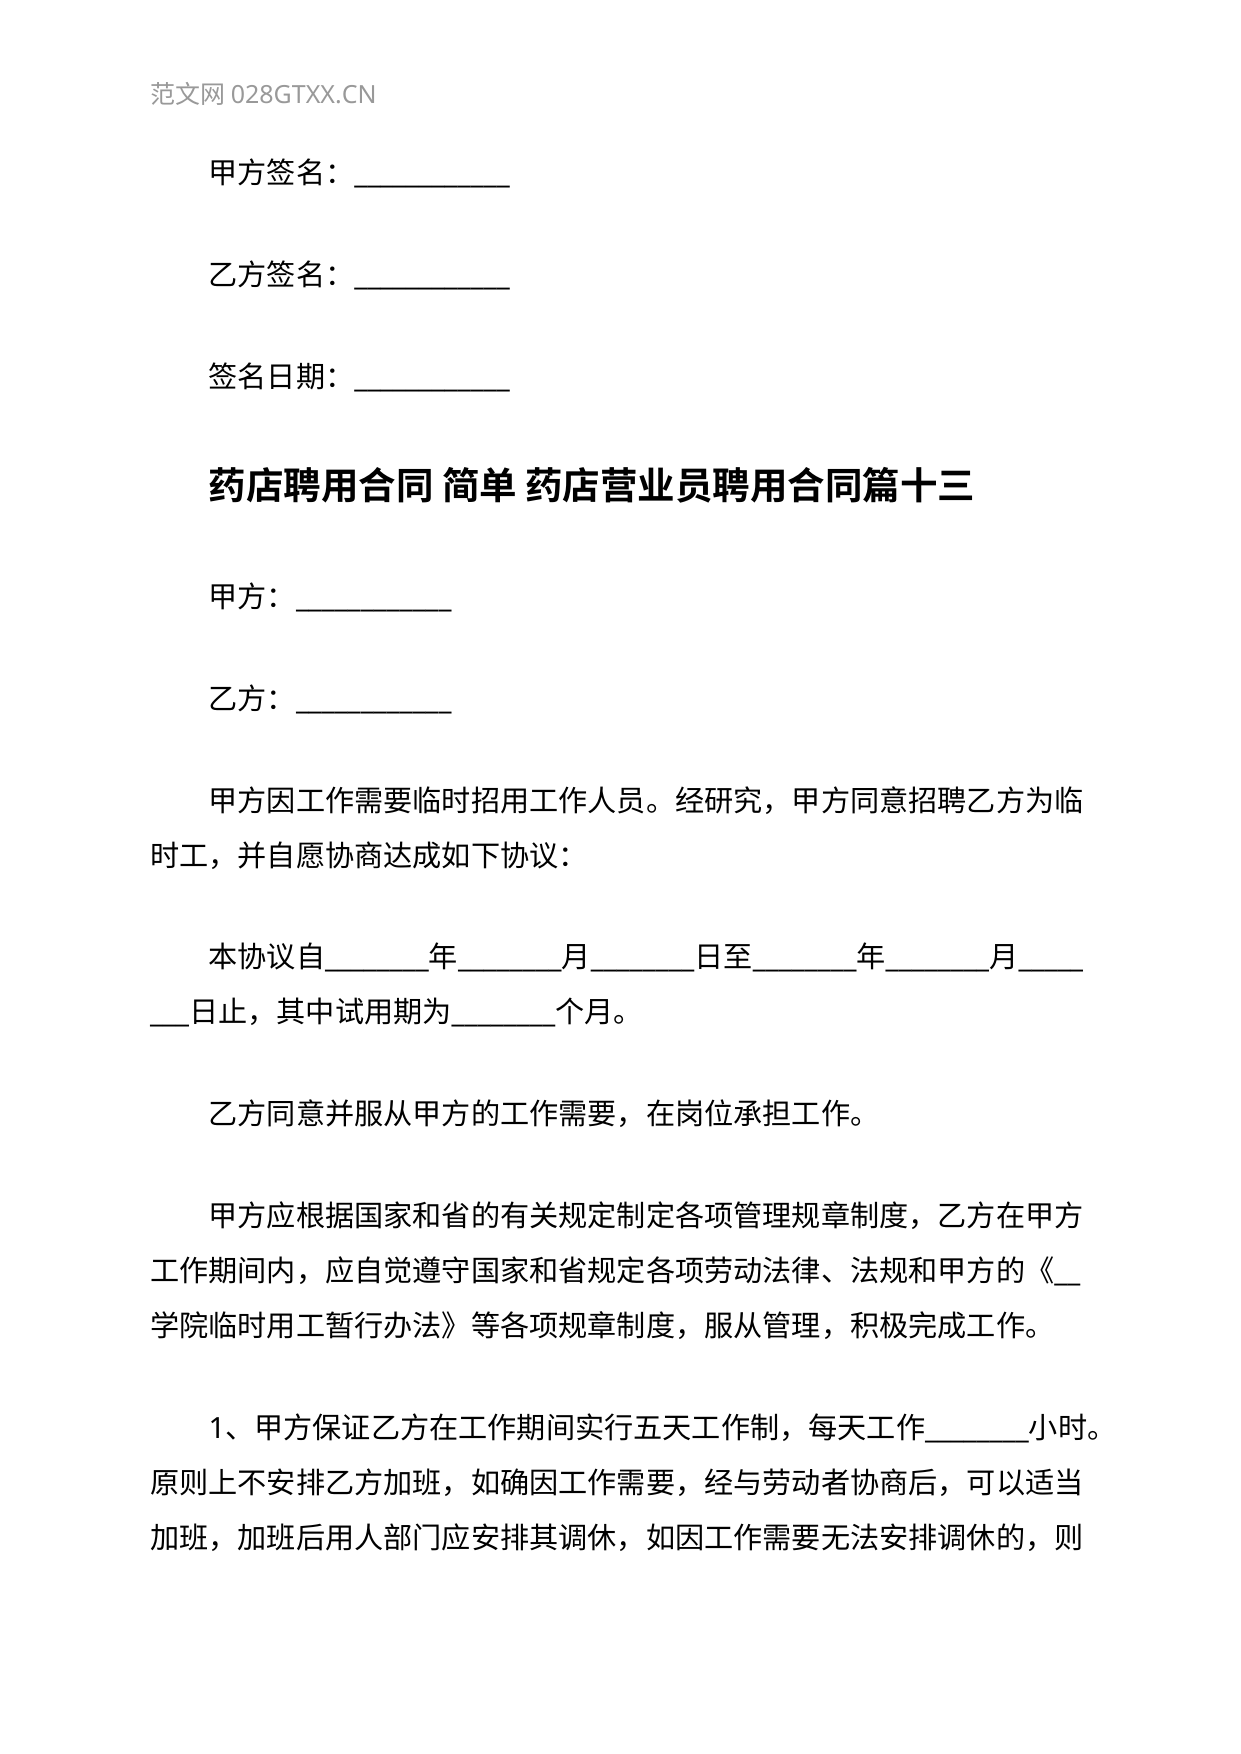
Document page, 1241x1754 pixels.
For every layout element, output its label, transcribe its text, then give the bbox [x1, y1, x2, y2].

text 乙方同意并服从甲方的工作需要，在岗位承担工作。 [150, 1091, 1090, 1133]
text 签名日期：____________ [150, 354, 1090, 396]
text 甲方因工作需要临时招用工作人员。经研究，甲方同意招聘乙方为临时工，并自愿协商达成如下协议： [150, 777, 1090, 874]
text 乙方签名：____________ [150, 252, 1090, 294]
text 药店聘用合同 简单 药店营业员聘用合同篇十三 [150, 456, 1090, 510]
text 本协议自________年________月________日至________年________月________日止，其中试用期为________个月。 [150, 934, 1090, 1031]
text 乙方：____________ [150, 675, 1090, 718]
text 甲方签名：____________ [150, 150, 1090, 192]
text 甲方应根据国家和省的有关规定制定各项管理规章制度，乙方在甲方工作期间内，应自觉遵守国家和省规定各项劳动法律、法规和甲方的《__学院临时用工暂行办法》等各项规章制度，服从管理，积极完成工作。 [150, 1193, 1090, 1345]
text 甲方：____________ [150, 573, 1090, 616]
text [150, 1404, 1090, 1557]
